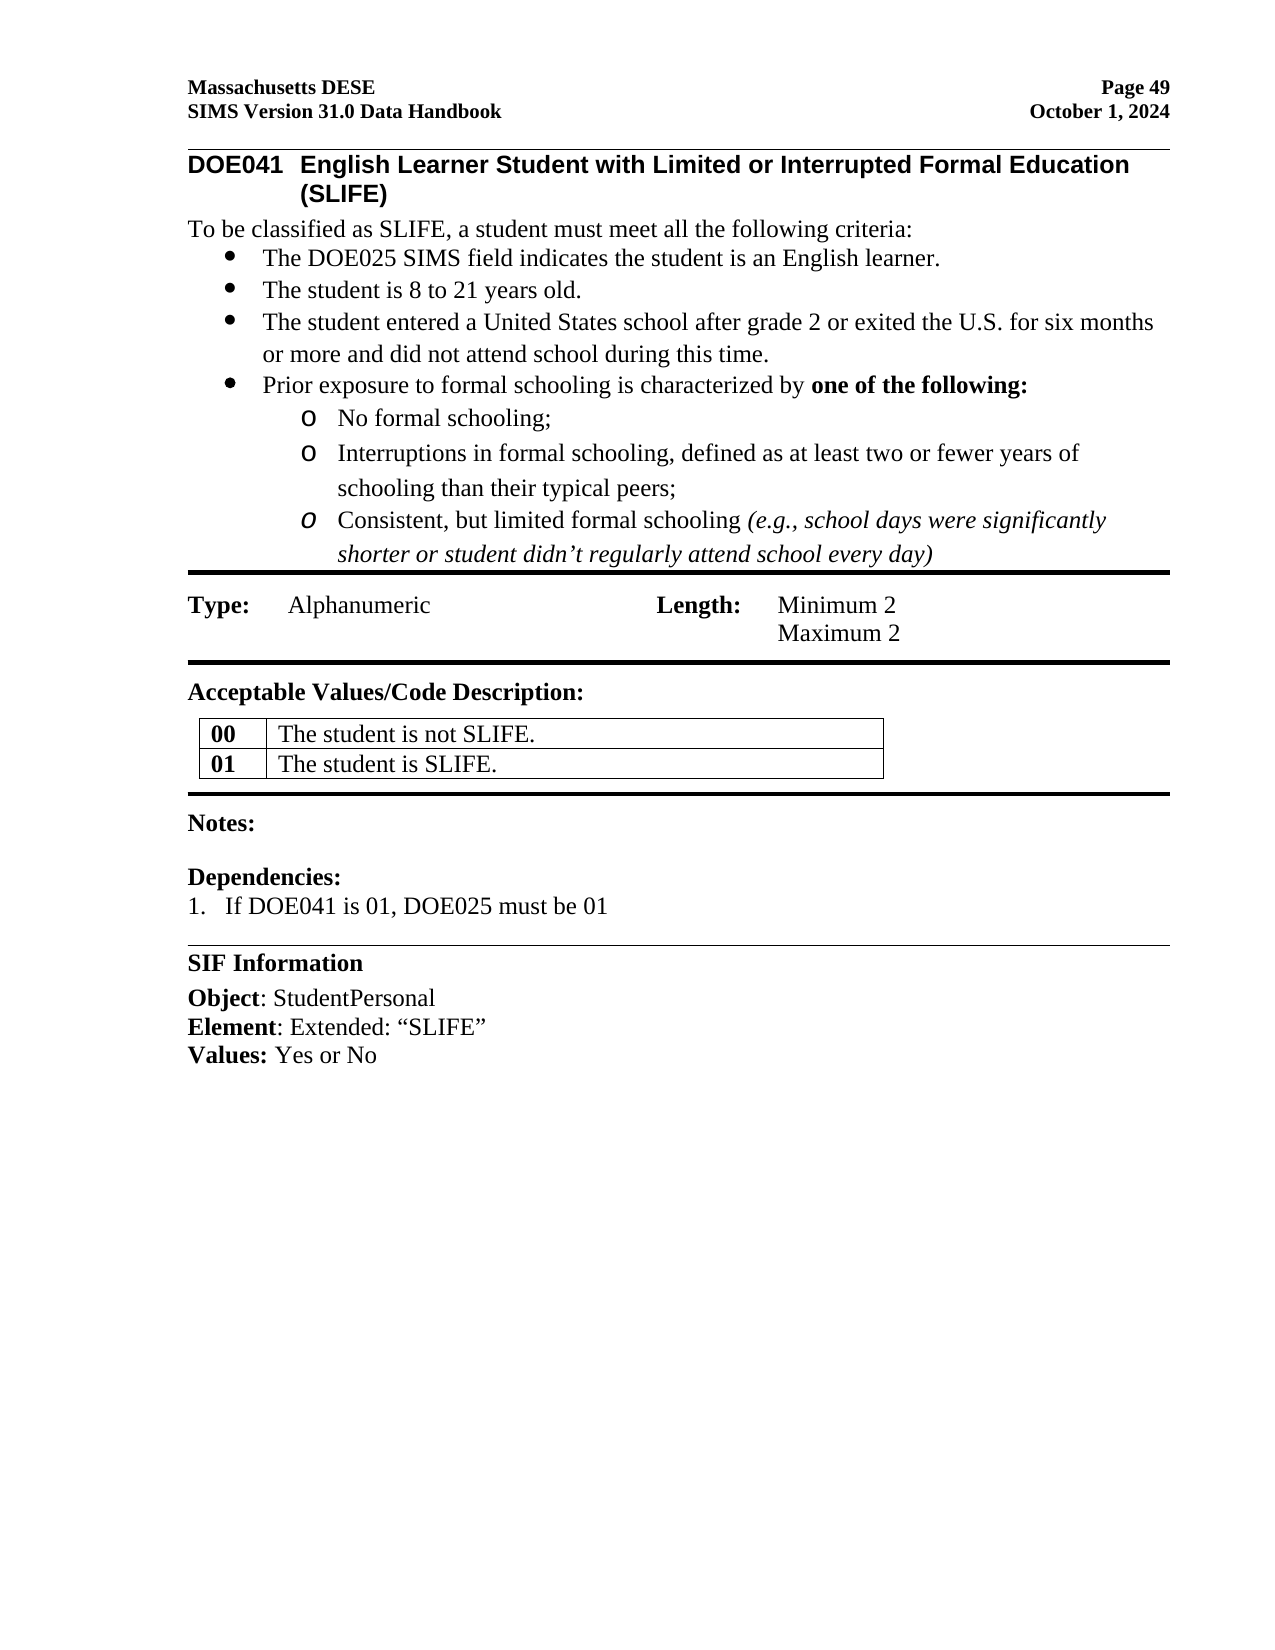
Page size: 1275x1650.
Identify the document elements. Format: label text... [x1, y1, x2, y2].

table_header 00 [200, 719, 266, 748]
text Acceptable Values/Code Description: [187, 661, 1170, 706]
list The DOE025 SIMS field indicates the student is an English learner. [225, 243, 1170, 272]
table_header The student is not SLIFE. [267, 719, 883, 748]
text Values: Yes or No [187, 1040, 1170, 1069]
subtitle SIF Information [187, 946, 1170, 977]
table_header Length: [656, 575, 777, 647]
table_header Minimum 2 Maximum 2 [778, 575, 1170, 647]
text Dependencies: [187, 862, 1170, 891]
list Interruptions in formal schooling, defined as at least two or fewer years of schooling than their typical peers; [300, 437, 1170, 501]
table_cell The student is SLIFE. [267, 749, 883, 778]
text Object: StudentPersonal [187, 983, 1170, 1012]
subtitle English Learner Student with Limited or Interrupted Formal Education (SLIFE) [187, 150, 1170, 208]
list The student entered a United States school after grade 2 or exited the U.S. for six months or more and did not attend school during this time. [225, 307, 1170, 367]
text Notes: [187, 793, 1170, 837]
table_cell 01 [200, 749, 266, 778]
text Element: Extended: “SLIFE” [187, 1012, 1170, 1040]
text To be classified as SLIFE, a student must meet all the following criteria: [187, 214, 1170, 243]
table_header Type: [188, 575, 288, 647]
table_header Alphanumeric [288, 575, 656, 647]
list Prior exposure to formal schooling is characterized by one of the following: [225, 370, 1170, 399]
list No formal schooling; [300, 402, 1170, 435]
list If DOE041 is 01, DOE025 must be 01 [187, 891, 1170, 920]
list The student is 8 to 21 years old. [225, 275, 1170, 304]
list Consistent, but limited formal schooling (e.g., school days were significantly shorter or student didn’t regularly attend school every day) [300, 504, 1170, 568]
